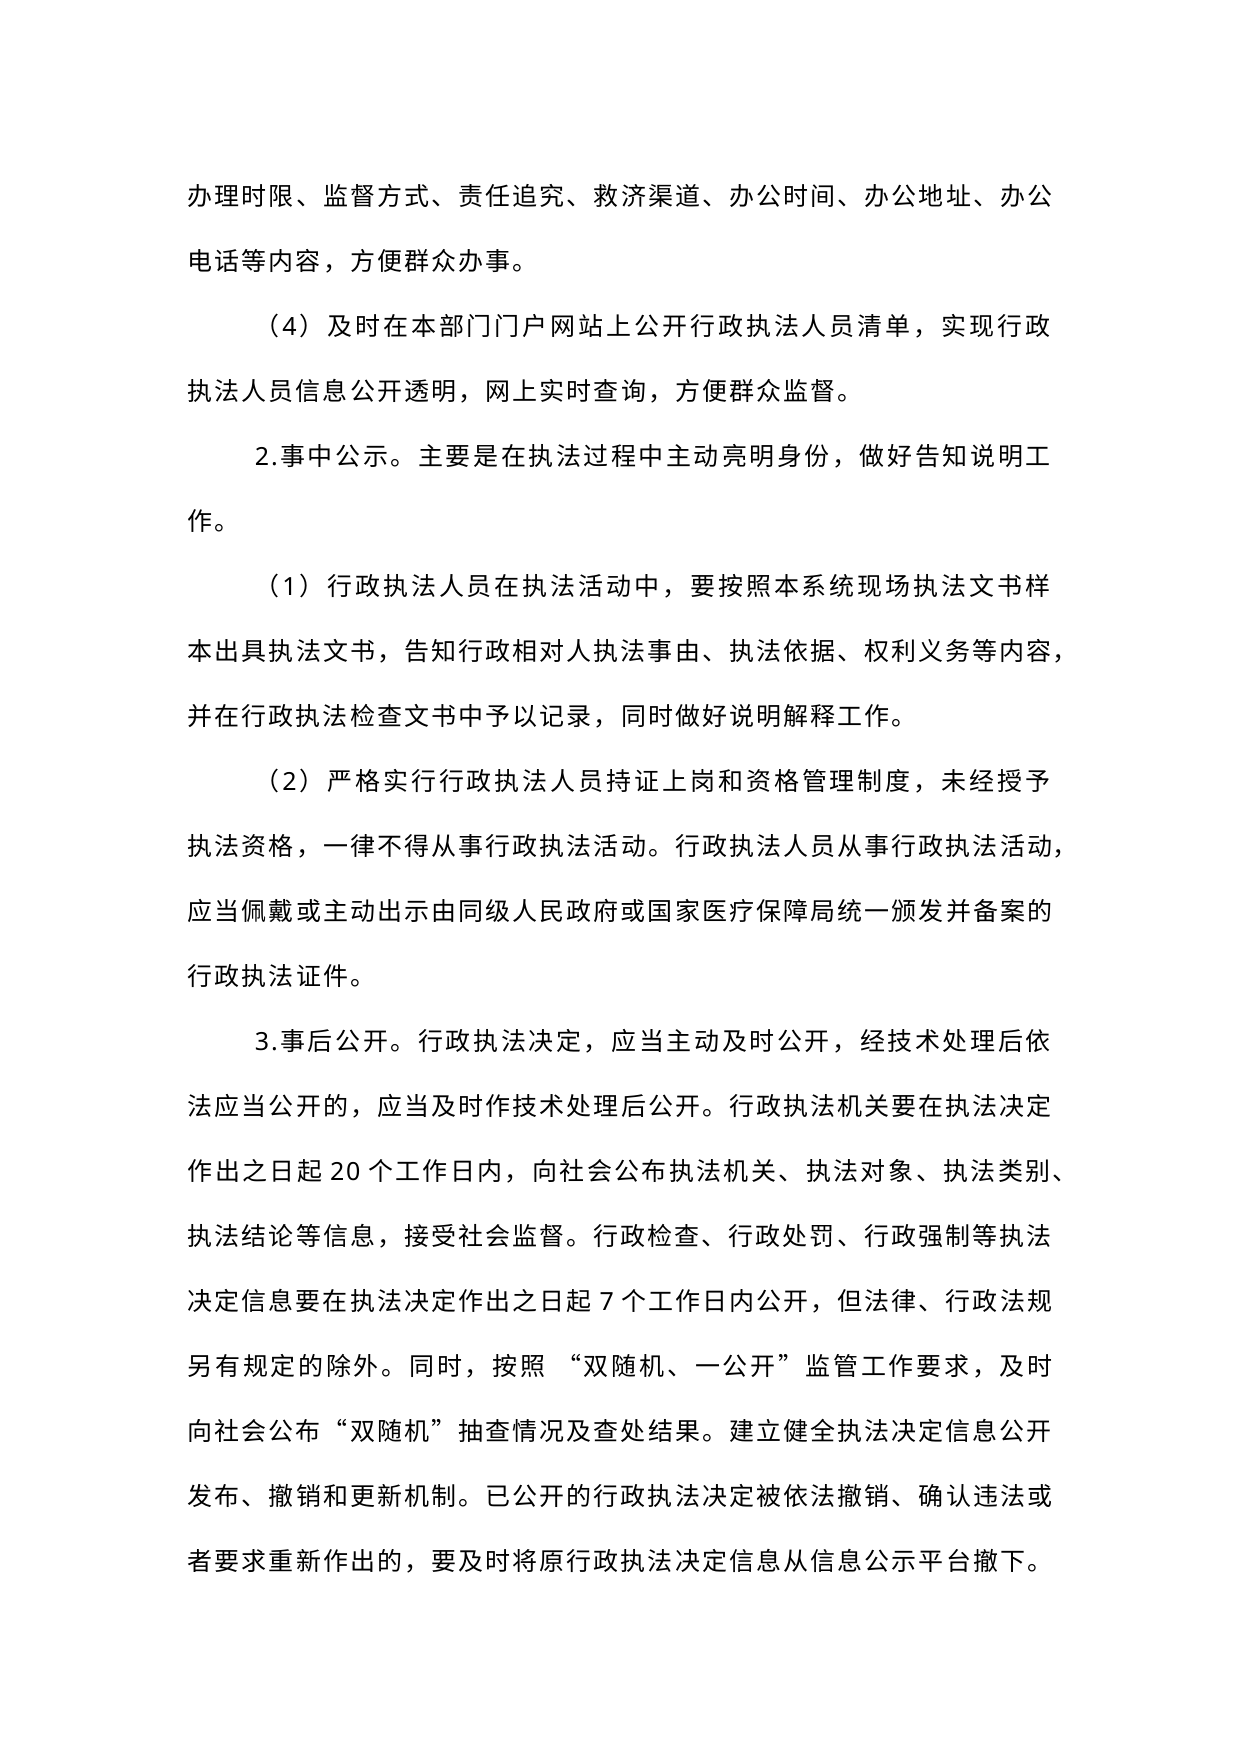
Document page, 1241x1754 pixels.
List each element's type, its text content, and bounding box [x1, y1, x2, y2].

text 2.事中公示。主要是在执法过程中主动亮明身份，做好告知说明工作。 [187, 422, 1053, 552]
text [187, 162, 1053, 292]
text （1）行政执法人员在执法活动中，要按照本系统现场执法文书样本出具执法文书，告知行政相对人执法事由、执法依据、权利义务等内容，并在行政执法检查文书中予以记录，同时做好说明解释工作。 [187, 552, 1053, 747]
text （4）及时在本部门门户网站上公开行政执法人员清单，实现行政执法人员信息公开透明，网上实时查询，方便群众监督。 [187, 292, 1053, 422]
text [187, 1007, 1053, 1592]
text （2）严格实行行政执法人员持证上岗和资格管理制度，未经授予执法资格，一律不得从事行政执法活动。行政执法人员从事行政执法活动，应当佩戴或主动出示由同级人民政府或国家医疗保障局统一颁发并备案的行政执法证件。 [187, 747, 1053, 1007]
